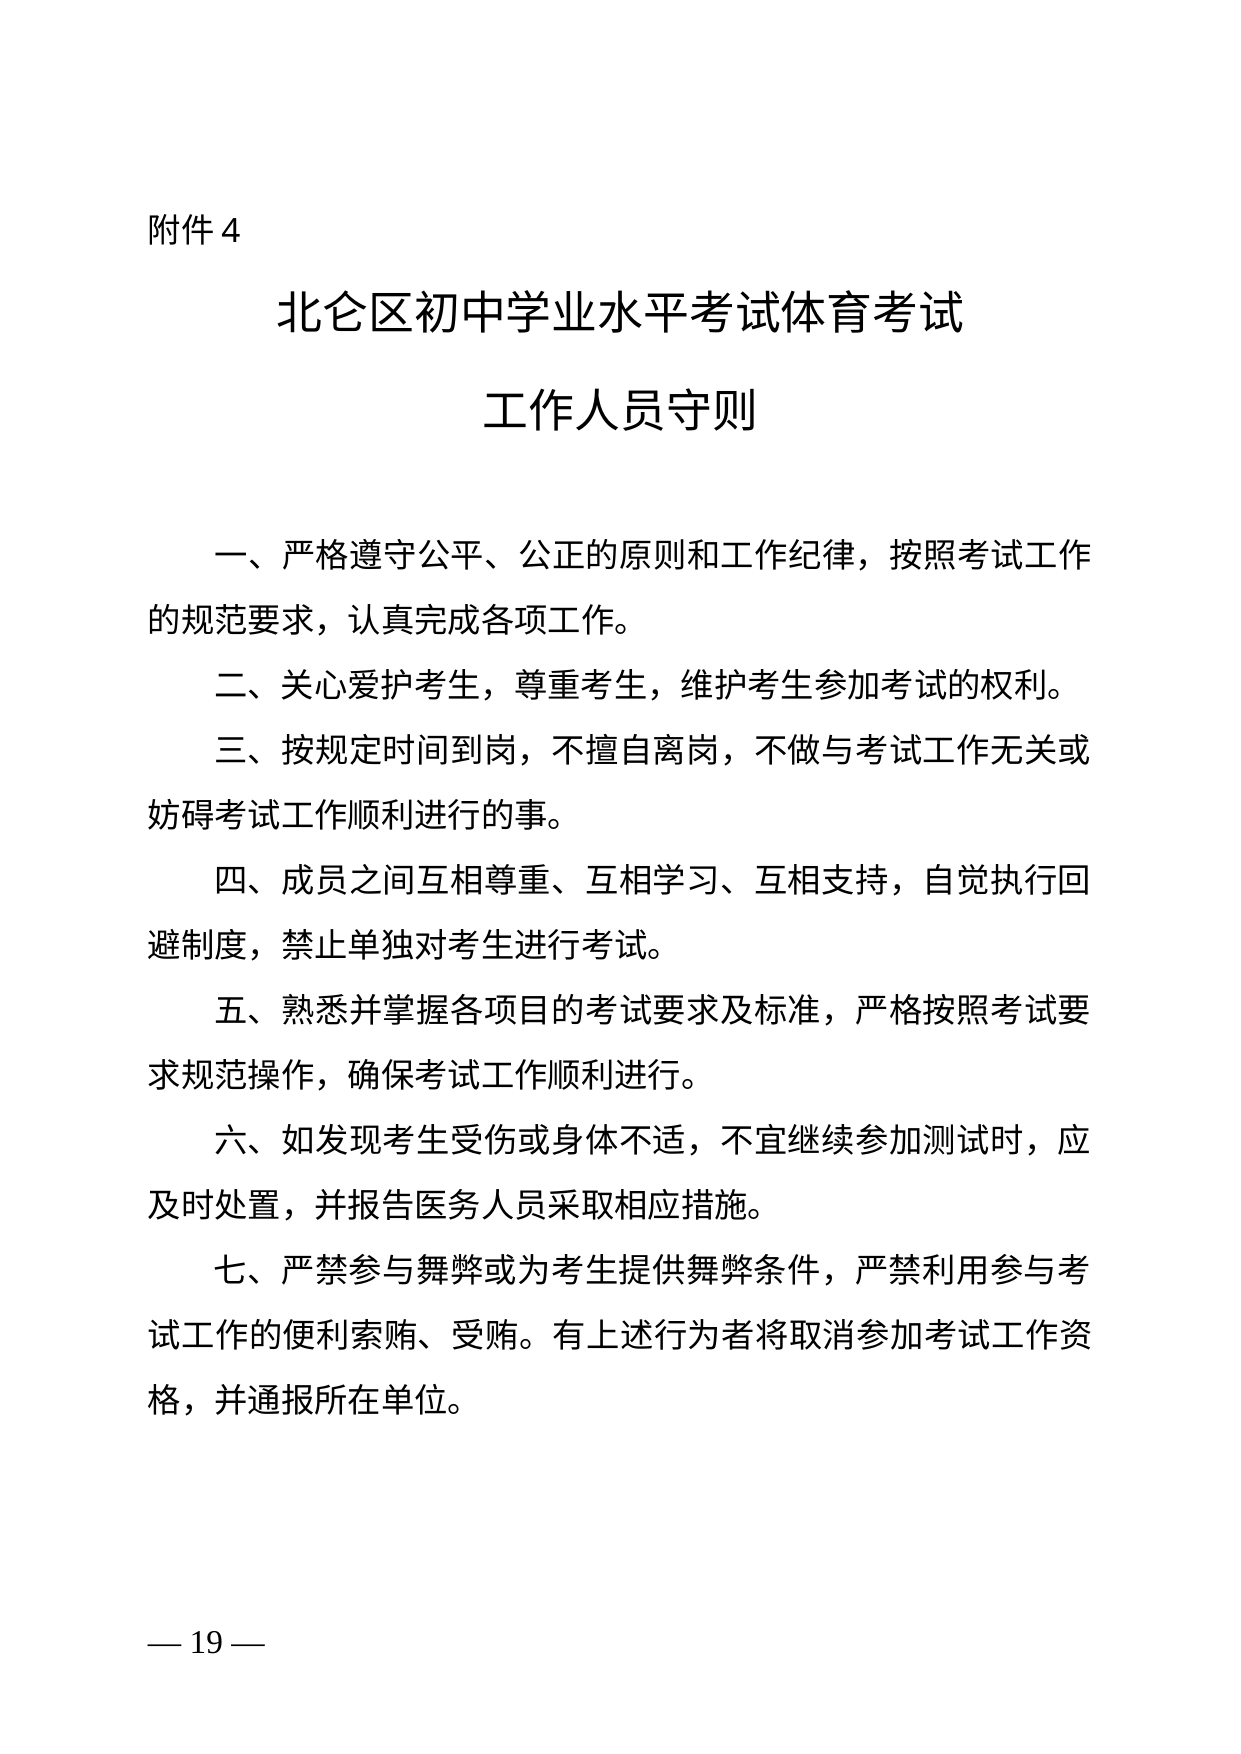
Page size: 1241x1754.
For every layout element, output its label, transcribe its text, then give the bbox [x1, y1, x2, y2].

text 五、熟悉并掌握各项目的考试要求及标准，严格按照考试要求规范操作，确保考试工作顺利进行。 [148, 976, 1093, 1106]
text 四、成员之间互相尊重、互相学习、互相支持，自觉执行回避制度，禁止单独对考生进行考试。 [148, 846, 1093, 976]
text 三、按规定时间到岗，不擅自离岗，不做与考试工作无关或妨碍考试工作顺利进行的事。 [148, 716, 1093, 846]
text 附件4 [148, 196, 1093, 261]
text 七、严禁参与舞弊或为考生提供舞弊条件，严禁利用参与考试工作的便利索贿、受贿。有上述行为者将取消参加考试工作资格，并通报所在单位。 [148, 1236, 1093, 1431]
text 二、关心爱护考生，尊重考生，维护考生参加考试的权利。 [148, 651, 1093, 716]
text 一、严格遵守公平、公正的原则和工作纪律，按照考试工作的规范要求，认真完成各项工作。 [148, 521, 1093, 651]
text 北仑区初中学业水平考试体育考试 [148, 261, 1093, 358]
text 工作人员守则 [148, 358, 1093, 456]
text 六、如发现考生受伤或身体不适，不宜继续参加测试时，应及时处置，并报告医务人员采取相应措施。 [148, 1106, 1093, 1236]
